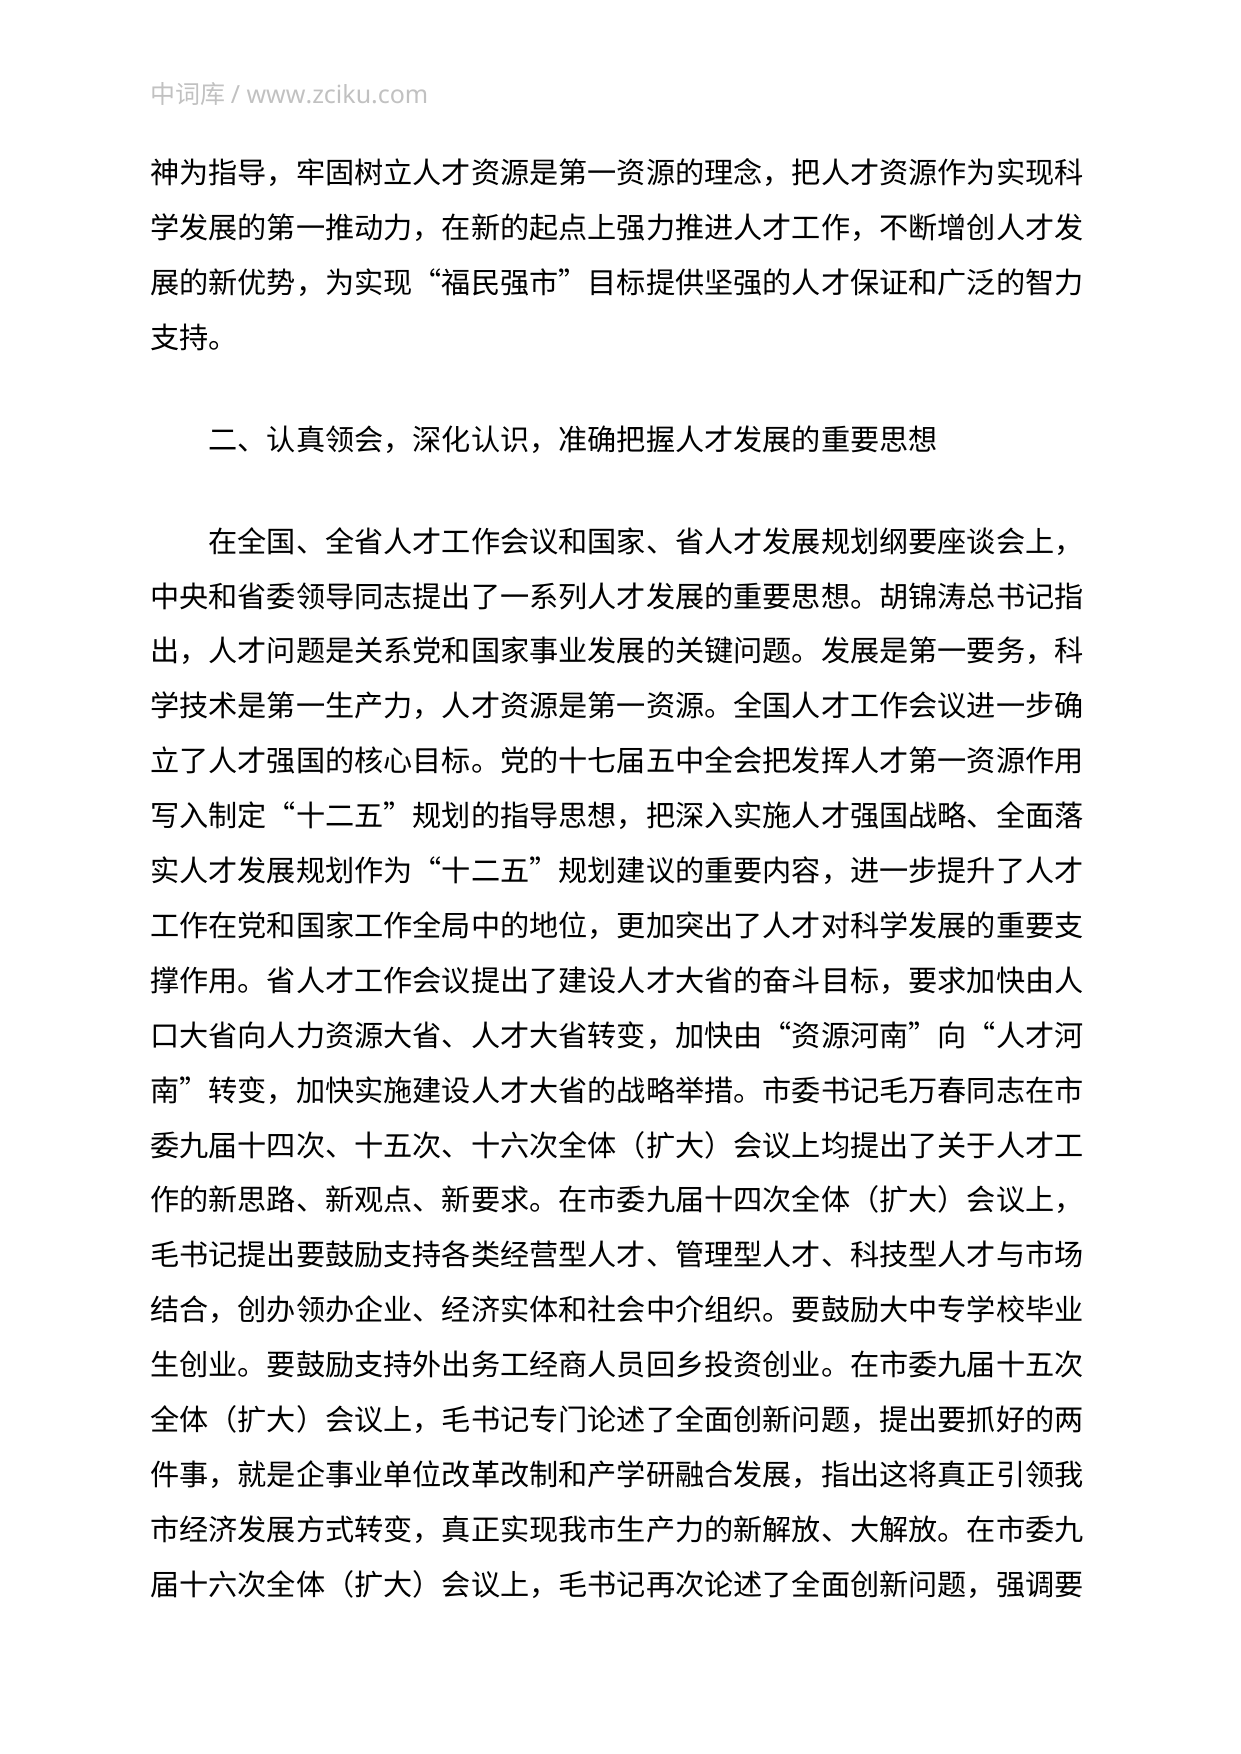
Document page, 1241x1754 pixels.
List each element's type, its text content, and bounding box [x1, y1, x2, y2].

text 二、认真领会，深化认识，准确把握人才发展的重要思想 [150, 416, 1090, 459]
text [150, 518, 1090, 1603]
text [150, 150, 1090, 357]
